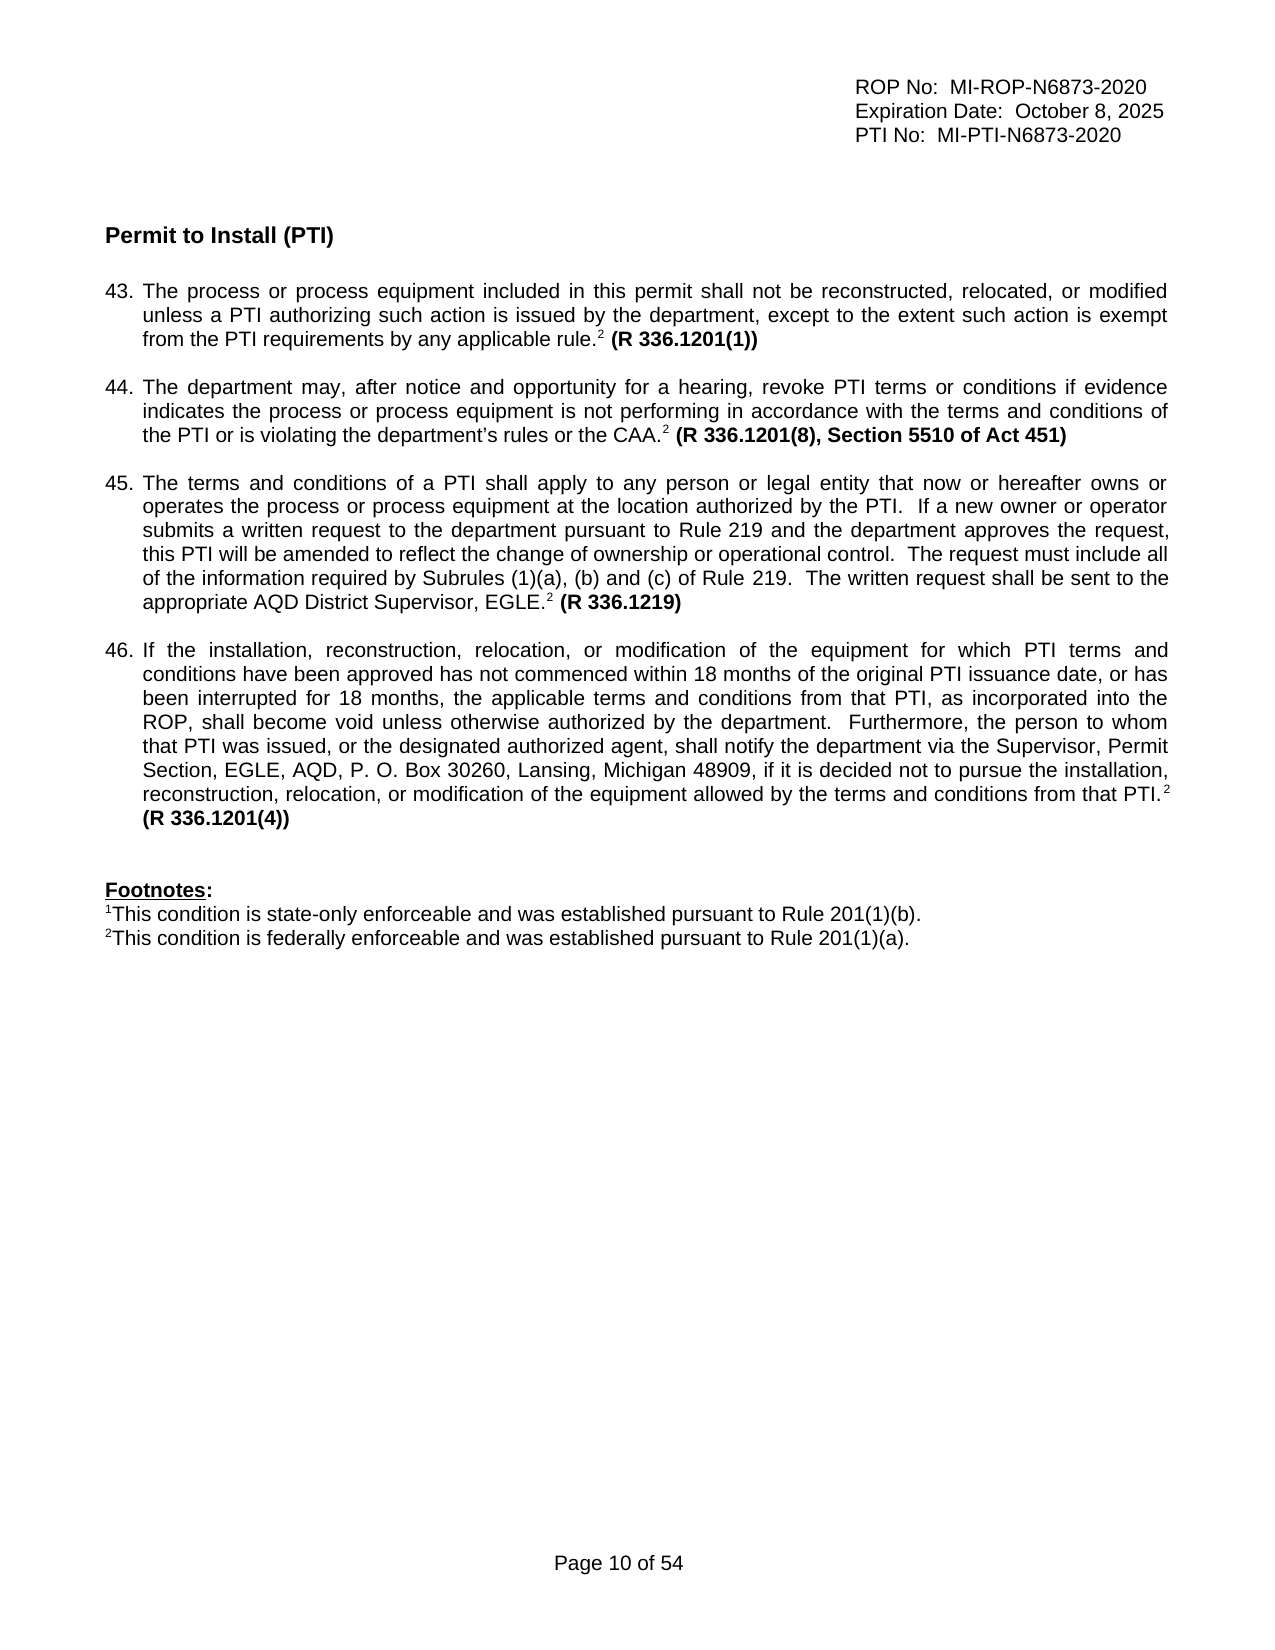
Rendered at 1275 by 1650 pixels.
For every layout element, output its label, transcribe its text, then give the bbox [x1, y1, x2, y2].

text 1This condition is state-only enforceable and was established pursuant to Rule 201(1)(b). [105, 902, 1170, 926]
text 2This condition is federally enforceable and was established pursuant to Rule 201(1)(a). [105, 926, 1170, 949]
list The process or process equipment included in this permit shall not be reconstructed, relocated, or modified unless a PTI authorizing such action is issued by the department, except to the extent such action is exempt from the PTI requirements by any applicable rule.2 (R 336.1201(1)) [105, 279, 1170, 351]
list If the installation, reconstruction, relocation, or modification of the equipment for which PTI terms and conditions have been approved has not commenced within 18 months of the original PTI issuance date, or has been interrupted for 18 months, the applicable terms and conditions from that PTI, as incorporated into the ROP, shall become void unless otherwise authorized by the department. Furthermore, the person to whom that PTI was issued, or the designated authorized agent, shall notify the department via the Supervisor, Permit Section, EGLE, AQD, P. O. Box 30260, Lansing, Michigan 48909, if it is decided not to pursue the installation, reconstruction, relocation, or modification of the equipment allowed by the terms and conditions from that PTI.2 (R 336.1201(4)) [105, 638, 1170, 830]
list The department may, after notice and opportunity for a hearing, revoke PTI terms or conditions if evidence indicates the process or process equipment is not performing in accordance with the terms and conditions of the PTI or is violating the department’s rules or the CAA.2 (R 336.1201(8), Section 5510 of Act 451) [105, 374, 1170, 446]
list The terms and conditions of a PTI shall apply to any person or legal entity that now or hereafter owns or operates the process or process equipment at the location authorized by the PTI. If a new owner or operator submits a written request to the department pursuant to Rule 219 and the department approves the request, this PTI will be amended to reflect the change of ownership or operational control. The request must include all of the information required by Subrules (1)(a), (b) and (c) of Rule 219. The written request shall be sent to the appropriate AQD District Supervisor, EGLE.2 (R 336.1219) [105, 470, 1170, 614]
text Footnotes: [105, 878, 1170, 902]
subtitle Permit to Install (PTI) [105, 222, 1170, 248]
